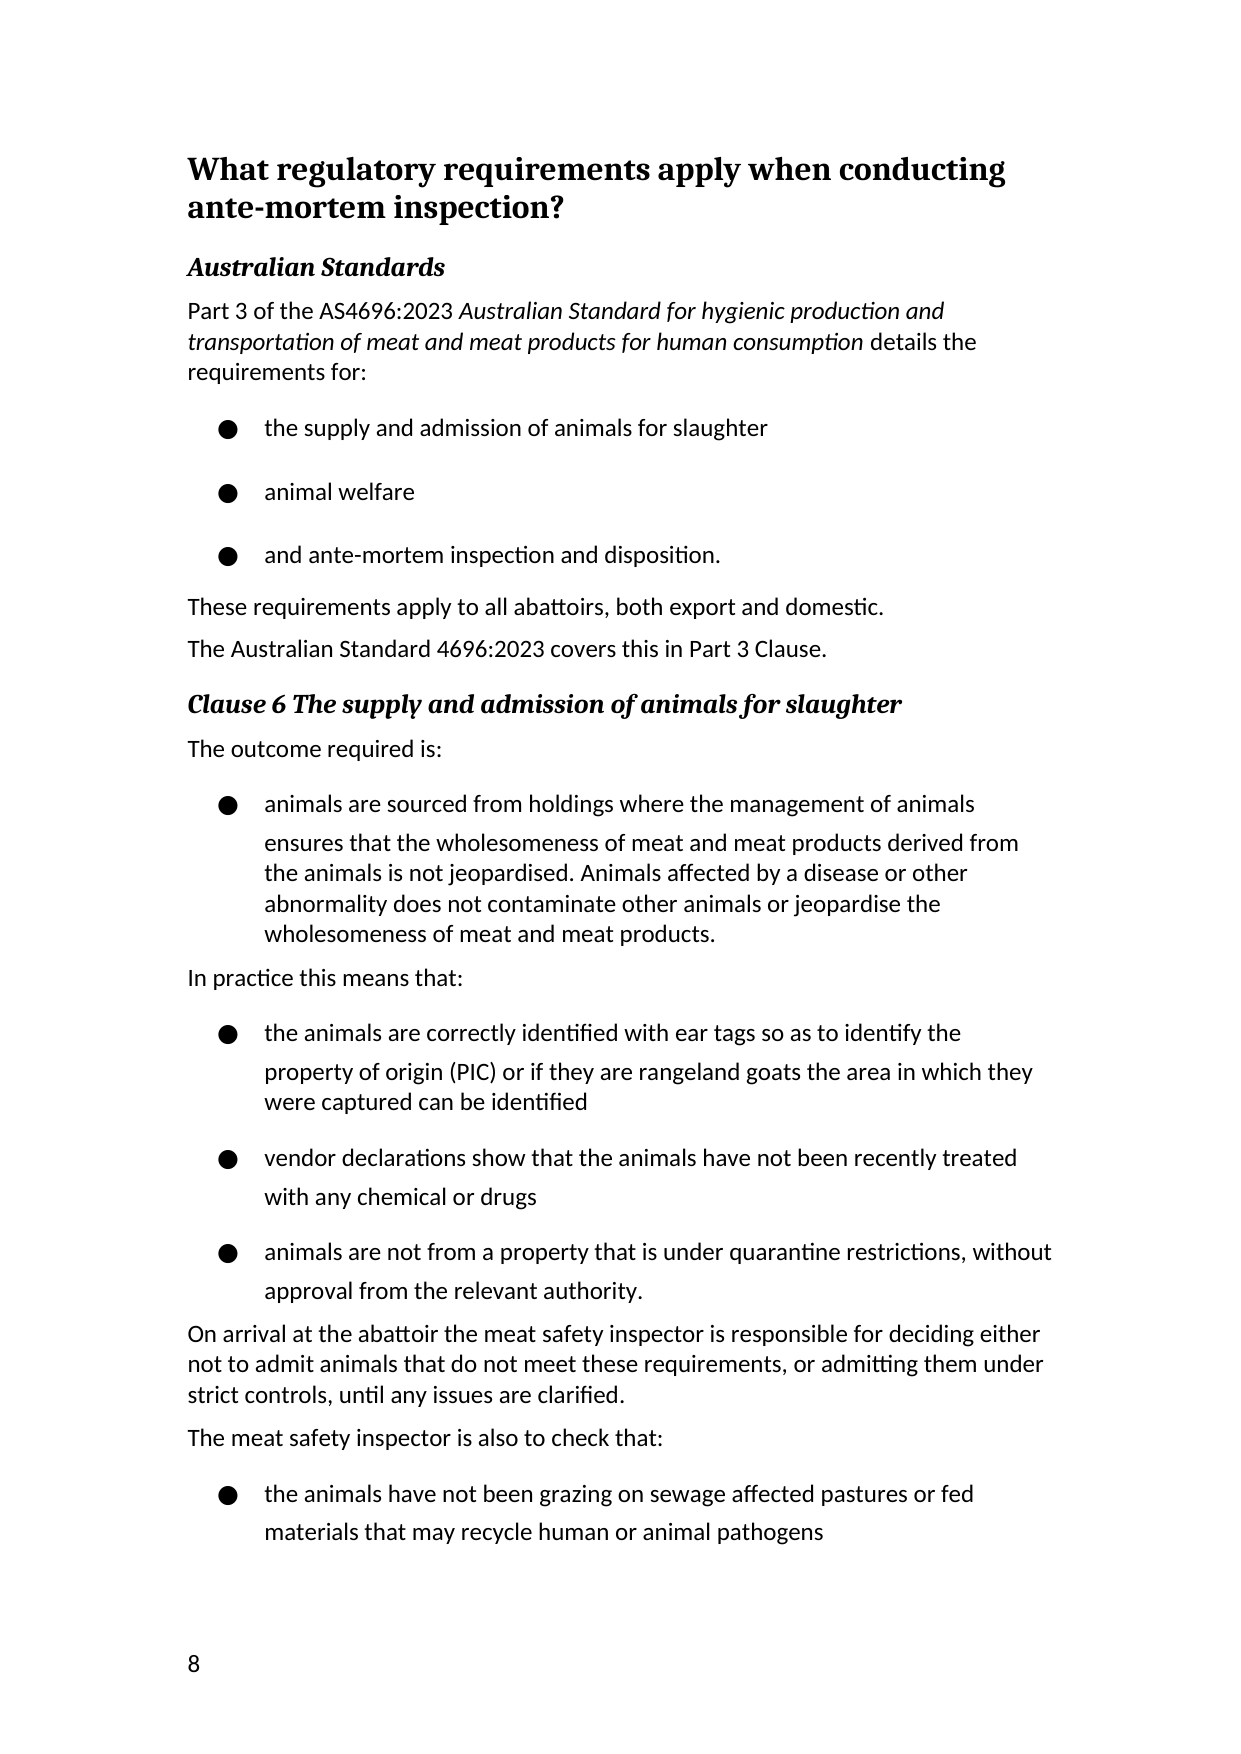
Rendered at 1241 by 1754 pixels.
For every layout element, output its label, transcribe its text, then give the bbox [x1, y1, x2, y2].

text The outcome required is: [187, 733, 1053, 763]
list the animals are correctly identified with ear tags so as to identify the property of origin (PIC) or if they are rangeland goats the area in which they were captured can be identified [217, 1005, 1053, 1117]
text In practice this means that: [187, 962, 1053, 992]
list animals are not from a property that is under quarantine restrictions, without approval from the relevant authority. [217, 1224, 1053, 1306]
text Clause 6 The supply and admission of animals for slaughter [187, 689, 1053, 720]
text The Australian Standard 4696:2023 covers this in Part 3 Clause. [187, 634, 1053, 664]
list and ante-mortem inspection and disposition. [217, 527, 1053, 578]
text What regulatory requirements apply when conducting ante-mortem inspection? [187, 150, 1053, 227]
list animal welfare [217, 463, 1053, 514]
text On arrival at the abattoir the meat safety inspector is responsible for deciding either not to admit animals that do not meet these requirements, or admitting them under strict controls, until any issues are clarified. [187, 1318, 1053, 1409]
text The meat safety inspector is also to check that: [187, 1422, 1053, 1453]
text These requirements apply to all abattoirs, both export and domestic. [187, 591, 1053, 621]
list vendor declarations show that the animals have not been recently treated with any chemical or drugs [217, 1129, 1053, 1211]
list animals are sourced from holdings where the management of animals ensures that the wholesomeness of meat and meat products derived from the animals is not jeopardised. Animals affected by a disease or other abnormality does not contaminate other animals or jeopardise the wholesomeness of meat and meat products. [217, 776, 1053, 949]
list the animals have not been grazing on sewage affected pastures or fed materials that may recycle human or animal pathogens [217, 1465, 1053, 1547]
text Australian Standards [187, 252, 1053, 283]
text Part 3 of the AS4696:2023 Australian Standard for hygienic production and transportation of meat and meat products for human consumption details the requirements for: [187, 295, 1053, 387]
list the supply and admission of animals for slaughter [217, 399, 1053, 451]
